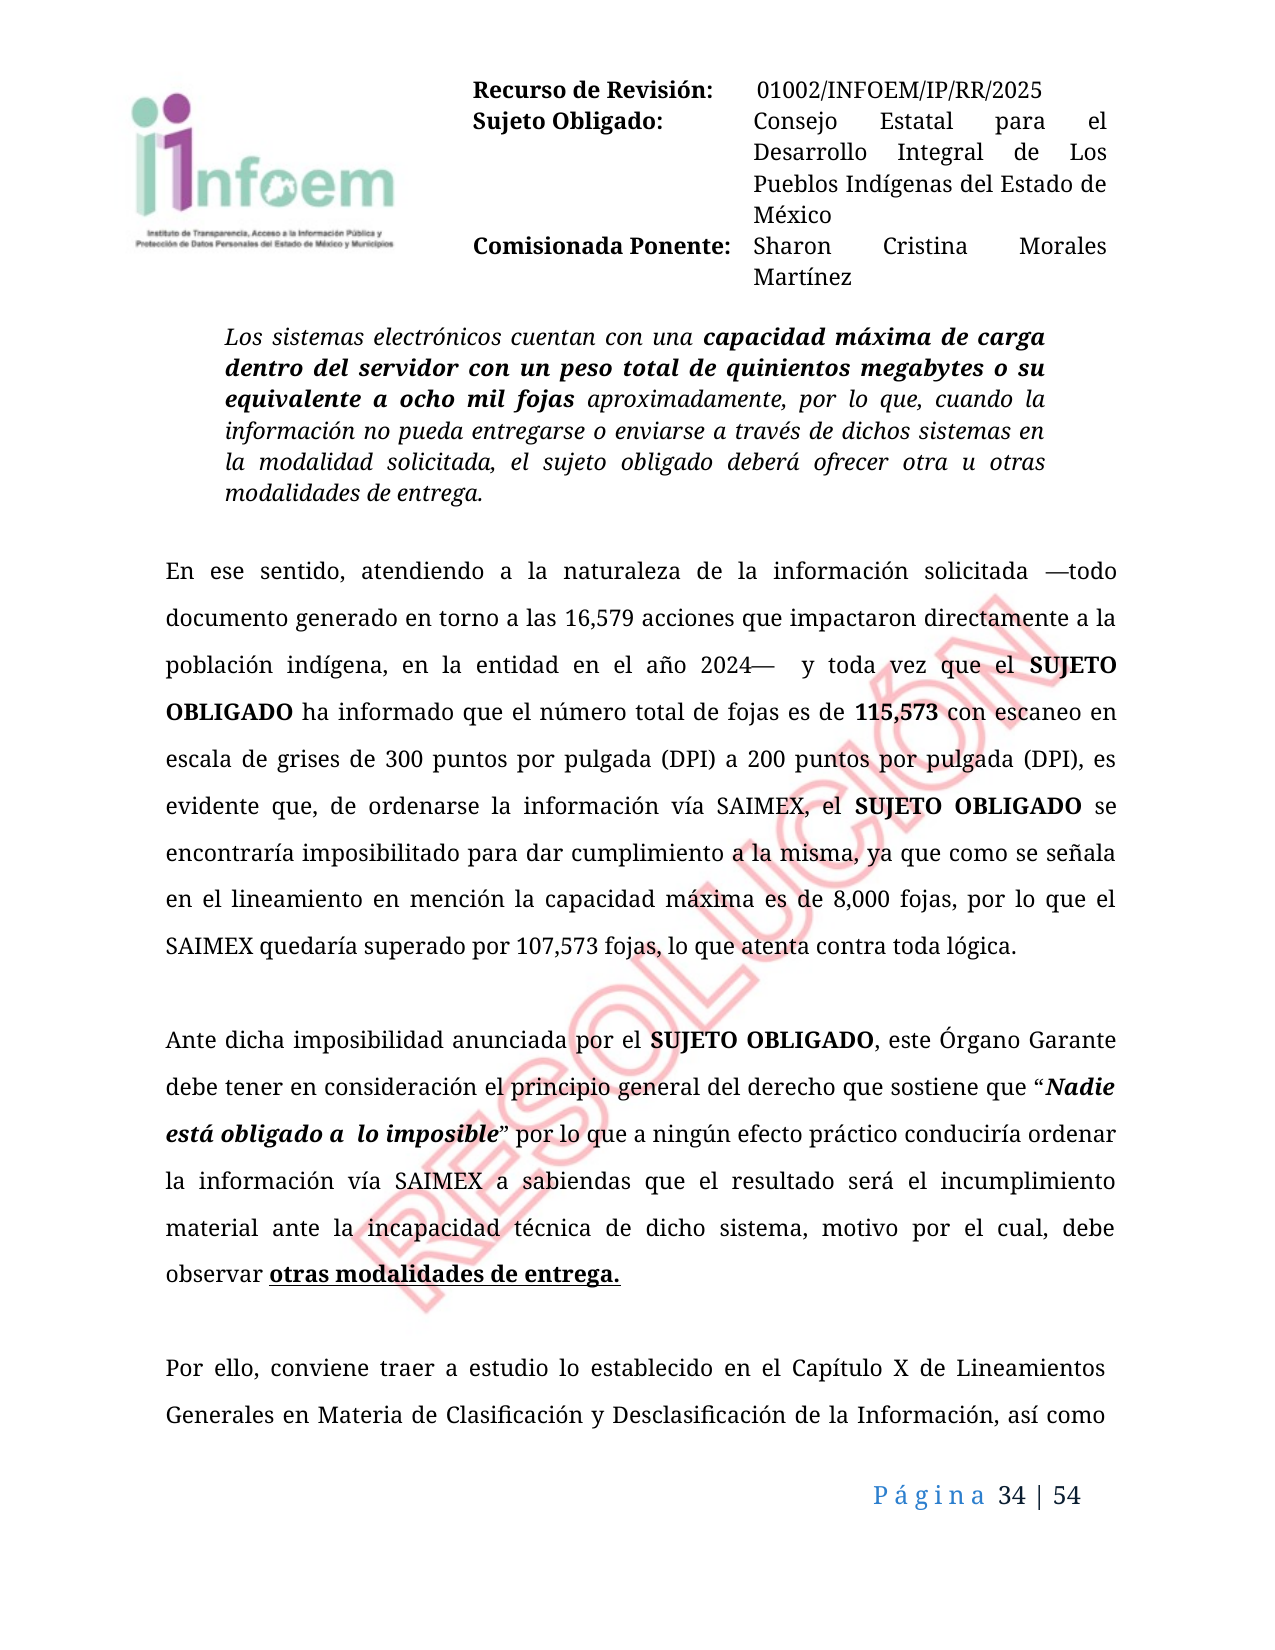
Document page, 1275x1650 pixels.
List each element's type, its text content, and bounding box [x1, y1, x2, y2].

picture [2, 28, 1275, 1650]
text En ese sentido, atendiendo a la naturaleza de la información solicitada —todo documento generado en torno a las 16,579 acciones que impactaron directamente a la población indígena, en la entidad en el año 2024— y toda vez que el SUJETO OBLIGADO ha informado que el número total de fojas es de 115,573 con escaneo en escala de grises de 300 puntos por pulgada (DPI) a 200 puntos por pulgada (DPI), es evidente que, de ordenarse la información vía SAIMEX, el SUJETO OBLIGADO se encontraría imposibilitado para dar cumplimiento a la misma, ya que como se señala en el lineamiento en mención la capacidad máxima es de 8,000 fojas, por lo que el SAIMEX quedaría superado por 107,573 fojas, lo que atenta contra toda lógica. [165, 555, 1117, 961]
text Ante dicha imposibilidad anunciada por el SUJETO OBLIGADO, este Órgano Garante debe tener en consideración el principio general del derecho que sostiene que “Nadie está obligado a lo imposible” por lo que a ningún efecto práctico conduciría ordenar la información vía SAIMEX a sabiendas que el resultado será el incumplimiento material ante la incapacidad técnica de dicho sistema, motivo por el cual, debe observar otras modalidades de entrega. [165, 1024, 1117, 1289]
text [165, 1352, 1107, 1430]
title Los sistemas electrónicos cuentan con una capacidad máxima de carga dentro del servidor con un peso total de quinientos megabytes o su equivalente a ocho mil fojas aproximadamente, por lo que, cuando la información no pueda entregarse o enviarse a través de dichos sistemas en la modalidad solicitada, el sujeto obligado deberá ofrecer otra u otras modalidades de entrega. [224, 321, 1048, 508]
